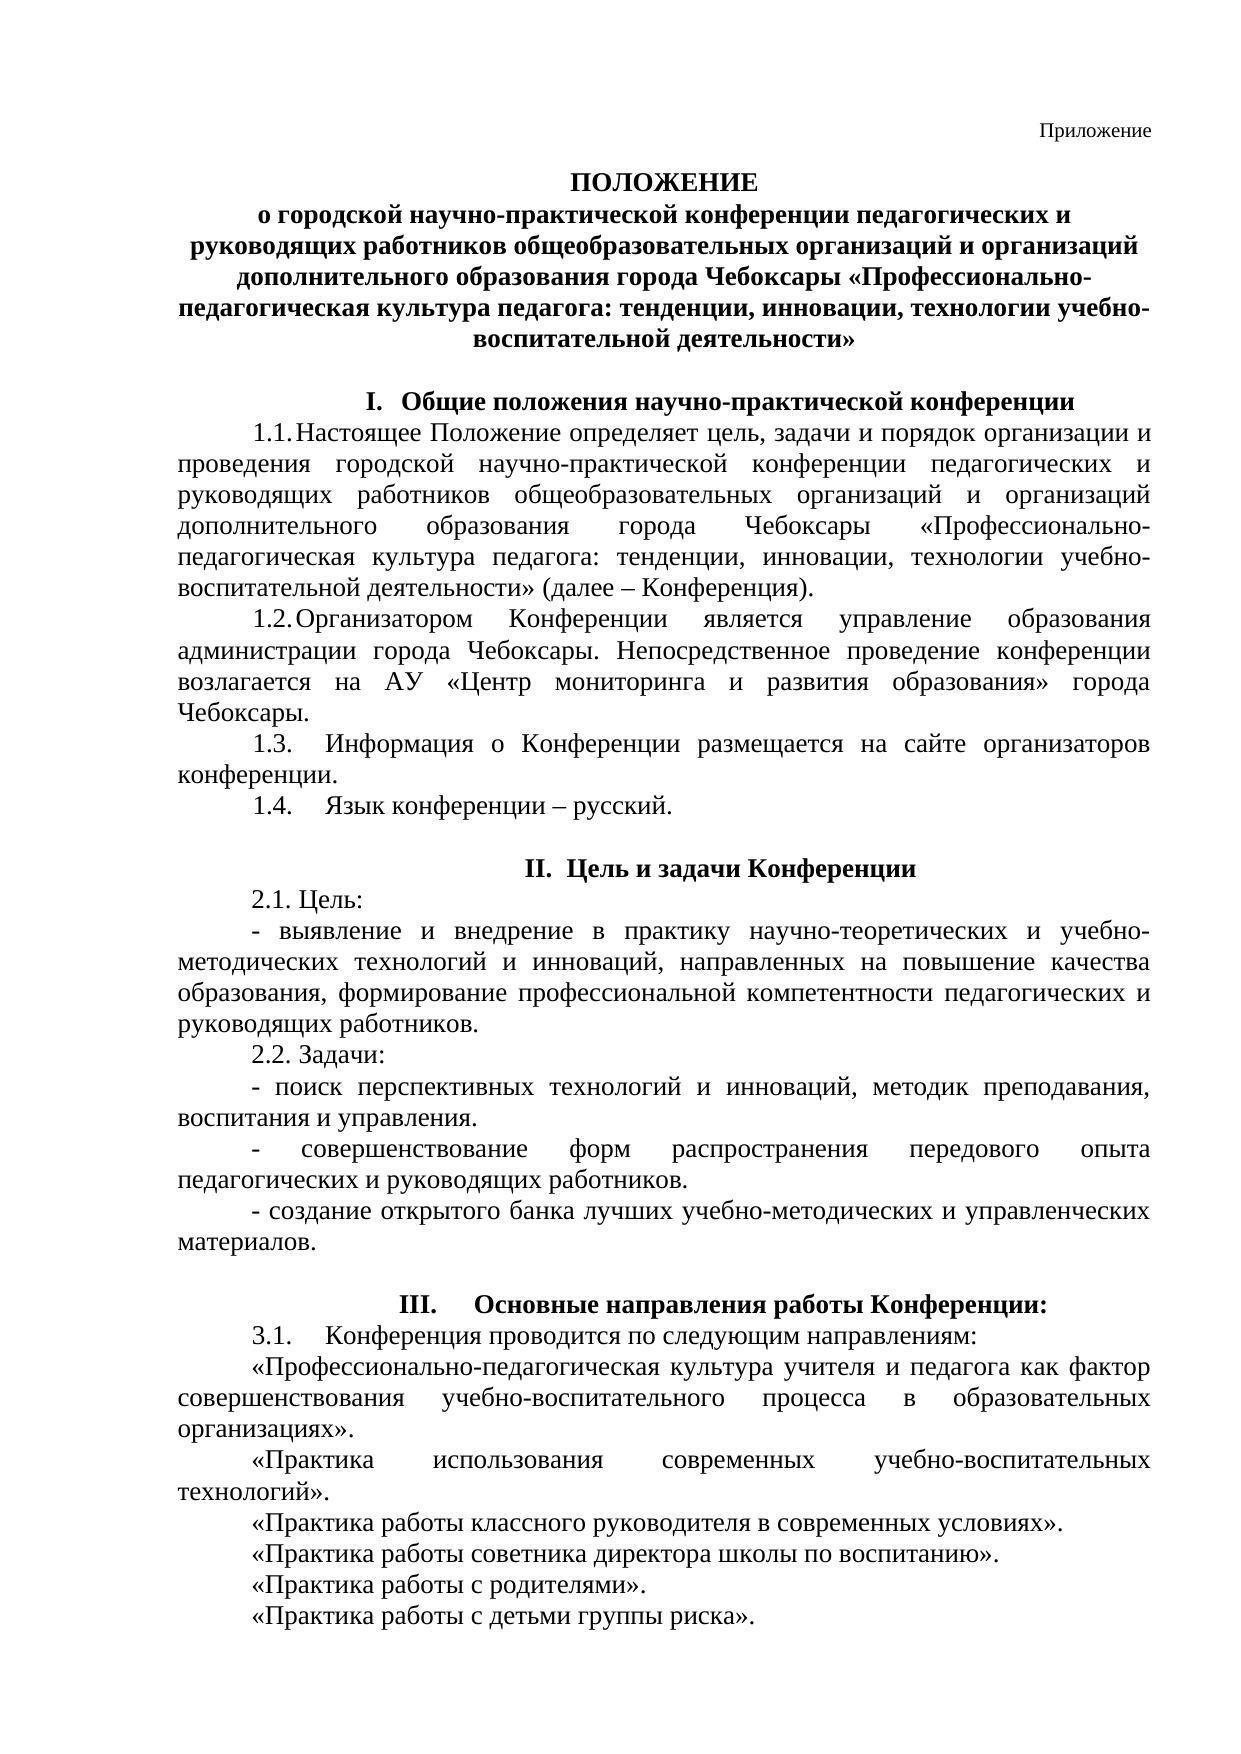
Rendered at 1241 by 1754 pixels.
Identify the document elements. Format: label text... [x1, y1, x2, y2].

list Язык конференции – русский. [177, 789, 1152, 821]
text «Практика работы с детьми группы риска». [177, 1599, 1152, 1630]
text «Практика работы советника директора школы по воспитанию». [177, 1537, 1152, 1568]
text «Практика использования современных учебно-воспитательных технологий». [177, 1443, 1152, 1506]
list Общие положения научно-практической конференции [214, 384, 1152, 416]
text «Практика работы с родителями». [177, 1568, 1152, 1599]
text 2.2. Задачи: [177, 1039, 1152, 1070]
text - совершенствование форм распространения передового опыта педагогических и руководящих работников. [177, 1132, 1152, 1194]
text ПОЛОЖЕНИЕ [177, 167, 1152, 198]
text - создание открытого банка лучших учебно-методических и управленческих материалов. [177, 1194, 1152, 1257]
text - выявление и внедрение в практику научно-теоретических и учебно-методических технологий и инноваций, направленных на повышение качества образования, формирование профессиональной компетентности педагогических и руководящих работников. [177, 914, 1152, 1039]
text о городской научно-практической конференции педагогических и руководящих работников общеобразовательных организаций и организаций дополнительного образования города Чебоксары «Профессионально-педагогическая культура педагога: тенденции, инновации, технологии учебно-воспитательной деятельности» [177, 198, 1152, 353]
text 2.1. Цель: [177, 883, 1152, 914]
text «Профессионально-педагогическая культура учителя и педагога как фактор совершенствования учебно-воспитательного процесса в образовательных организациях». [177, 1350, 1152, 1443]
list Организатором Конференции является управление образования администрации города Чебоксары. Непосредственное проведение конференции возлагается на АУ «Центр мониторинга и развития образования» города Чебоксары. [177, 603, 1152, 727]
list Цель и задачи Конференции [214, 852, 1152, 883]
text - поиск перспективных технологий и инноваций, методик преподавания, воспитания и управления. [177, 1070, 1152, 1132]
text «Практика работы классного руководителя в современных условиях». [177, 1506, 1152, 1537]
list Настоящее Положение определяет цель, задачи и порядок организации и проведения городской научно-практической конференции педагогических и руководящих работников общеобразовательных организаций и организаций дополнительного образования города Чебоксары «Профессионально-педагогическая культура педагога: тенденции, инновации, технологии учебно-воспитательной деятельности» (далее – Конференция). [177, 416, 1152, 603]
list Конференция проводится по следующим направлениям: [214, 1319, 1152, 1350]
text Приложение [177, 118, 1152, 142]
list Информация о Конференции размещается на сайте организаторов конференции. [177, 727, 1152, 789]
list Основные направления работы Конференции: [295, 1288, 1152, 1319]
